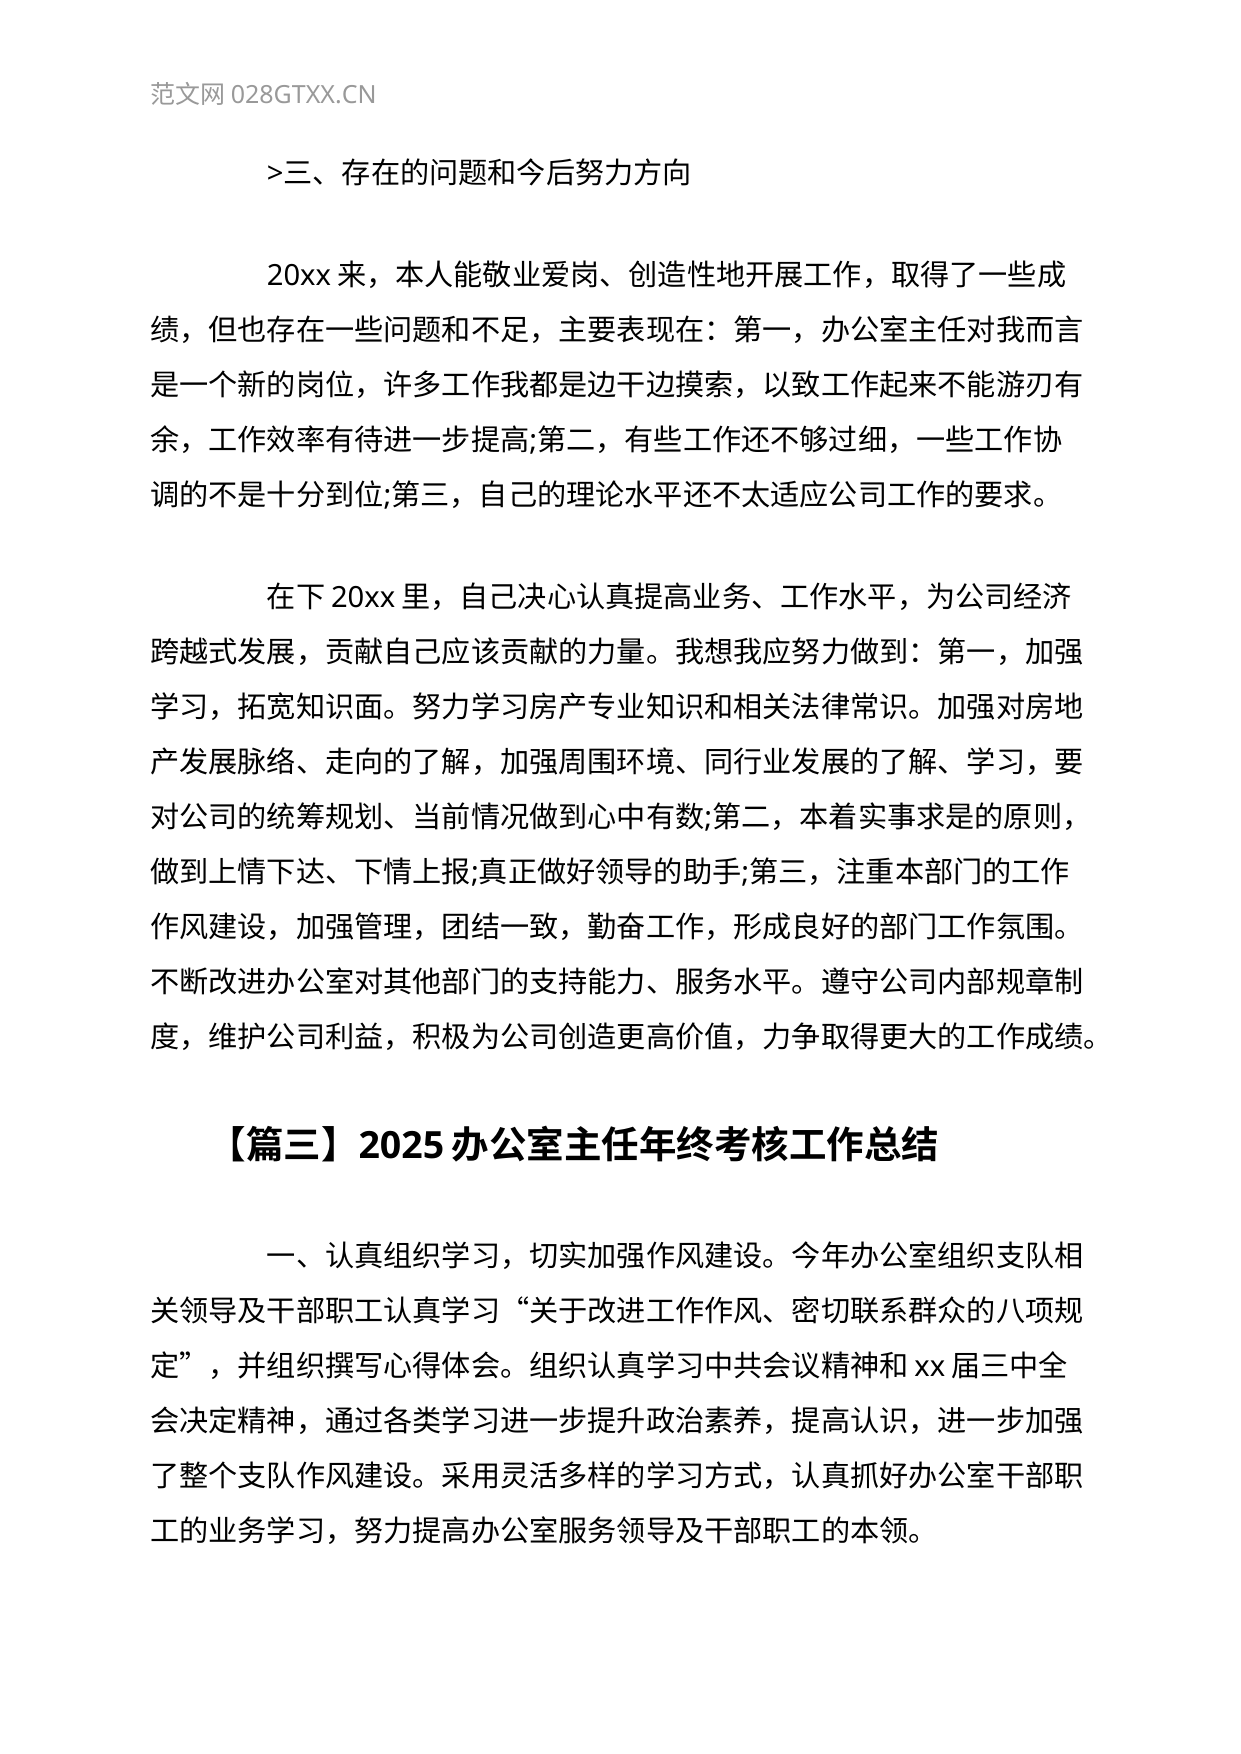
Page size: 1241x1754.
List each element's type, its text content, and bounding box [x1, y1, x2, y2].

text >三、存在的问题和今后努力方向 [150, 150, 1090, 192]
text 【篇三】2025办公室主任年终考核工作总结 [150, 1115, 1090, 1169]
text 在下20xx里，自己决心认真提高业务、工作水平，为公司经济跨越式发展，贡献自己应该贡献的力量。我想我应努力做到：第一，加强学习，拓宽知识面。努力学习房产专业知识和相关法律常识。加强对房地产发展脉络、走向的了解，加强周围环境、同行业发展的了解、学习，要对公司的统筹规划、当前情况做到心中有数;第二，本着实事求是的原则，做到上情下达、下情上报;真正做好领导的助手;第三，注重本部门的工作作风建设，加强管理，团结一致，勤奋工作，形成良好的部门工作氛围。不断改进办公室对其他部门的支持能力、服务水平。遵守公司内部规章制度，维护公司利益，积极为公司创造更高价值，力争取得更大的工作成绩。 [150, 574, 1090, 1056]
text 20xx来，本人能敬业爱岗、创造性地开展工作，取得了一些成绩，但也存在一些问题和不足，主要表现在：第一，办公室主任对我而言是一个新的岗位，许多工作我都是边干边摸索，以致工作起来不能游刃有余，工作效率有待进一步提高;第二，有些工作还不够过细，一些工作协调的不是十分到位;第三，自己的理论水平还不太适应公司工作的要求。 [150, 252, 1090, 514]
text 一、认真组织学习，切实加强作风建设。今年办公室组织支队相关领导及干部职工认真学习“关于改进工作作风、密切联系群众的八项规定”，并组织撰写心得体会。组织认真学习中共会议精神和xx届三中全会决定精神，通过各类学习进一步提升政治素养，提高认识，进一步加强了整个支队作风建设。采用灵活多样的学习方式，认真抓好办公室干部职工的业务学习，努力提高办公室服务领导及干部职工的本领。 [150, 1233, 1090, 1549]
